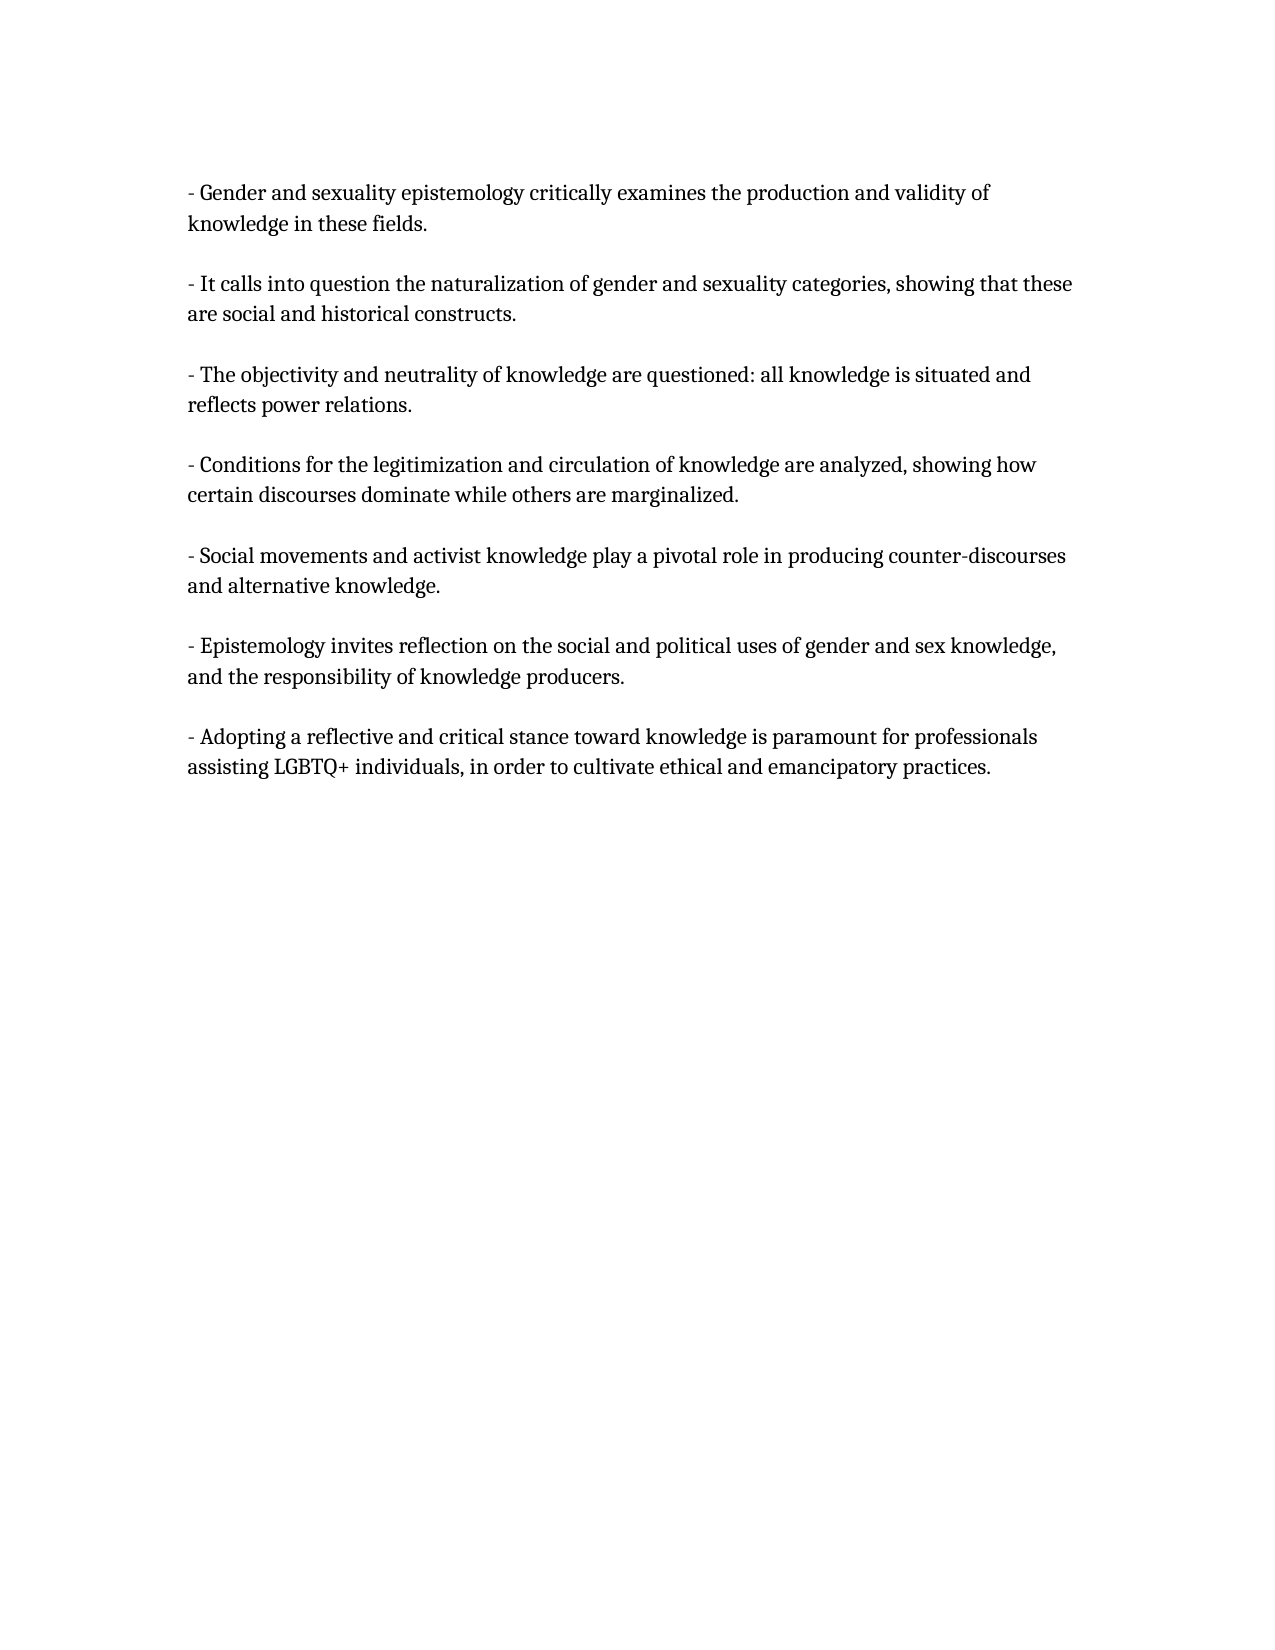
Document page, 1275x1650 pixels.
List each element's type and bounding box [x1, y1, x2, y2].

text [187, 150, 1087, 811]
